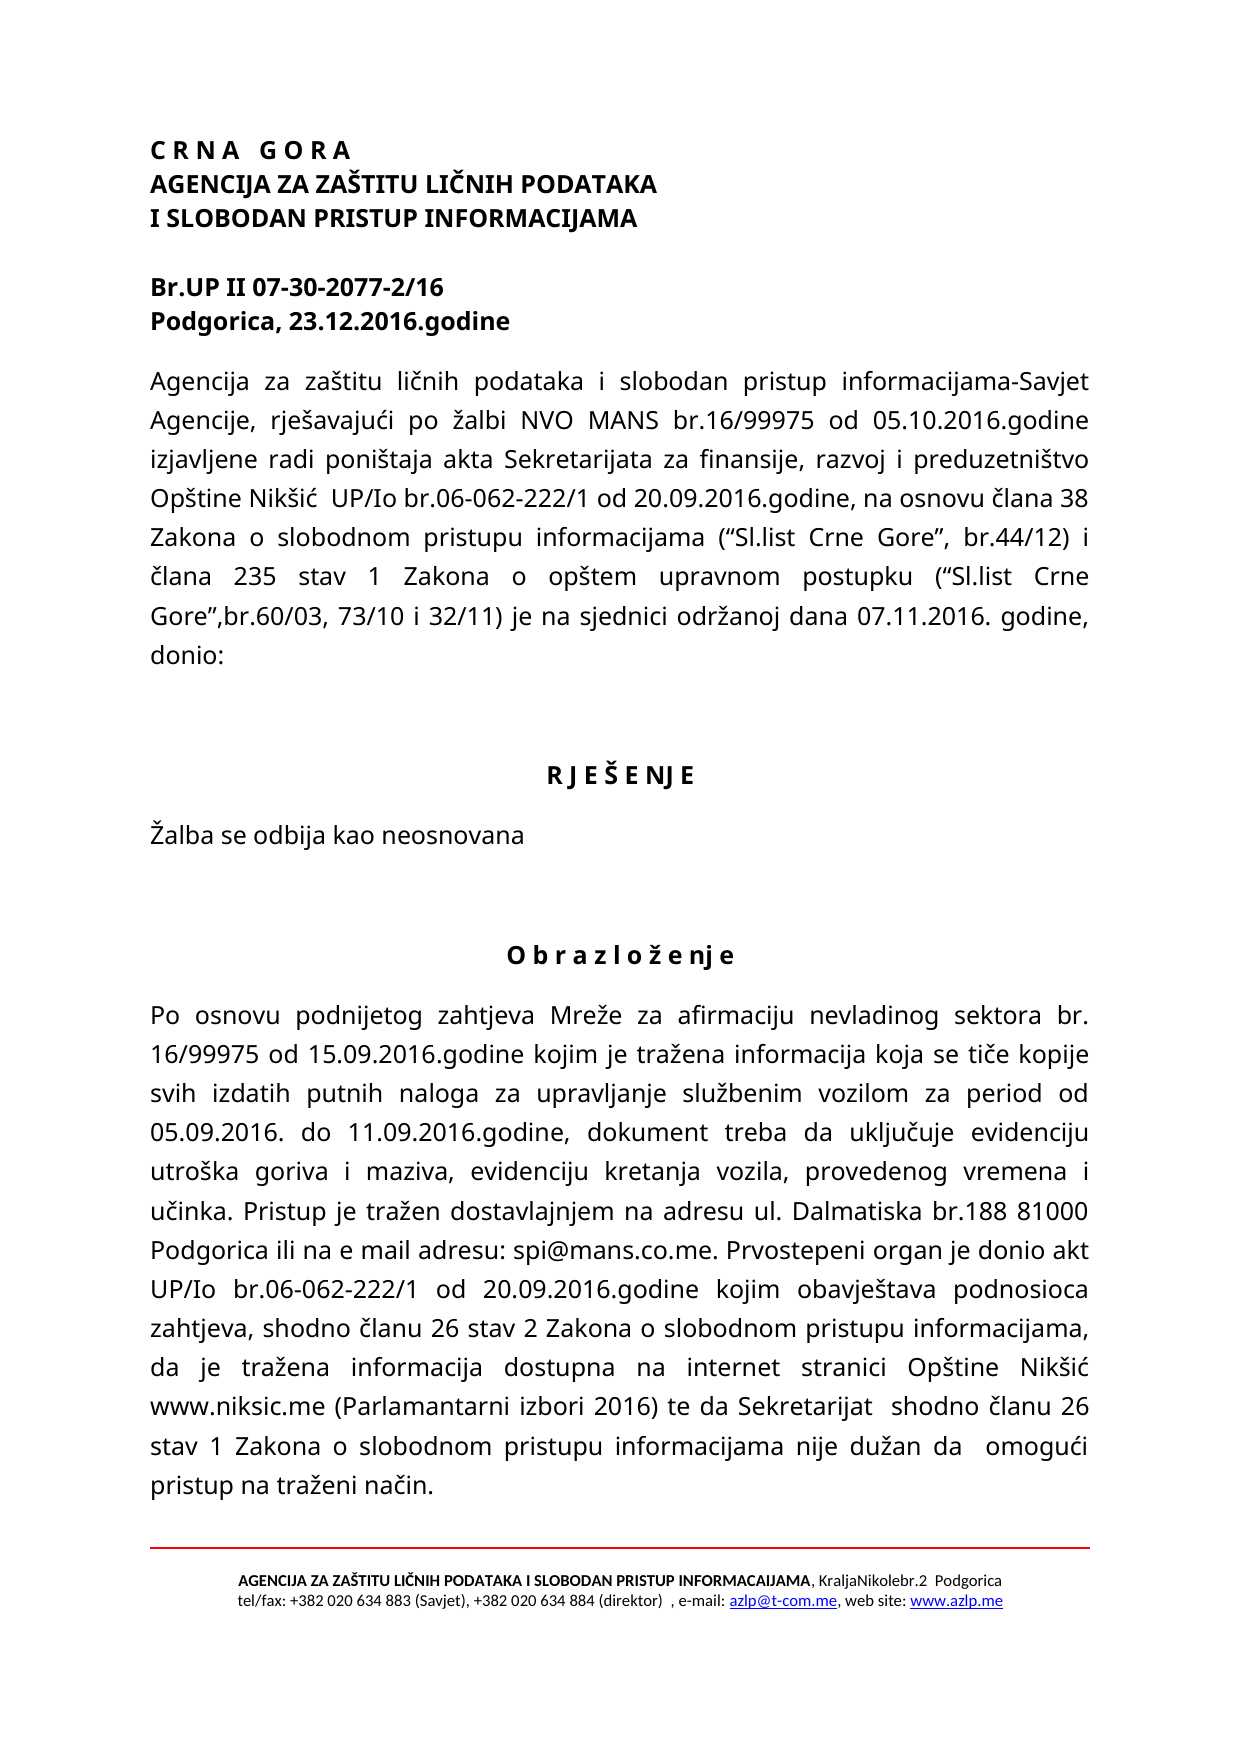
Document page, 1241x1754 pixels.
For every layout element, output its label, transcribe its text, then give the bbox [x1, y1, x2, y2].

text R J E Š E NJ E [150, 757, 1090, 791]
text Br.UP II 07-30-2077-2/16 [150, 269, 1090, 303]
text Po osnovu podnijetog zahtjeva Mreže za afirmaciju nevladinog sektora br. 16/99975 od 15.09.2016.godine kojim je tražena informacija koja se tiče kopije svih izdatih putnih naloga za upravljanje službenim vozilom za period od 05.09.2016. do 11.09.2016.godine, dokument treba da uključuje evidenciju utroška goriva i maziva, evidenciju kretanja vozila, provedenog vremena i učinka. Pristup je tražen dostavlajnjem na adresu ul. Dalmatiska br.188 81000 Podgorica ili na e mail adresu: spi@mans.co.me. Prvostepeni organ je donio akt UP/Io br.06-062-222/1 od 20.09.2016.godine kojim obavještava podnosioca zahtjeva, shodno članu 26 stav 2 Zakona o slobodnom pristupu informacijama, da je tražena informacija dostupna na internet stranici Opštine Nikšić www.niksic.me (Parlamantarni izbori 2016) te da Sekretarijat shodno članu 26 stav 1 Zakona o slobodnom pristupu informacijama nije dužan da omogući pristup na traženi način. [150, 997, 1090, 1501]
text O b r a z l o ž e nj e [150, 937, 1090, 971]
text C R N A G O R A [150, 133, 1090, 167]
text I SLOBODAN PRISTUP INFORMACIJAMA [150, 201, 1090, 235]
text Žalba se odbija kao neosnovana [150, 817, 1090, 851]
text Podgorica, 23.12.2016.godine [150, 303, 1090, 337]
text AGENCIJA ZA ZAŠTITU LIČNIH PODATAKA [150, 167, 1090, 201]
text Agencija za zaštitu ličnih podataka i slobodan pristup informacijama-Savjet Agencije, rješavajući po žalbi NVO MANS br.16/99975 od 05.10.2016.godine izjavljene radi poništaja akta Sekretarijata za finansije, razvoj i preduzetništvo Opštine Nikšić UP/Io br.06-062-222/1 od 20.09.2016.godine, na osnovu člana 38 Zakona o slobodnom pristupu informacijama (“Sl.list Crne Gore”, br.44/12) i člana 235 stav 1 Zakona o opštem upravnom postupku (“Sl.list Crne Gore”,br.60/03, 73/10 i 32/11) je na sjednici održanoj dana 07.11.2016. godine, donio: [150, 363, 1090, 671]
